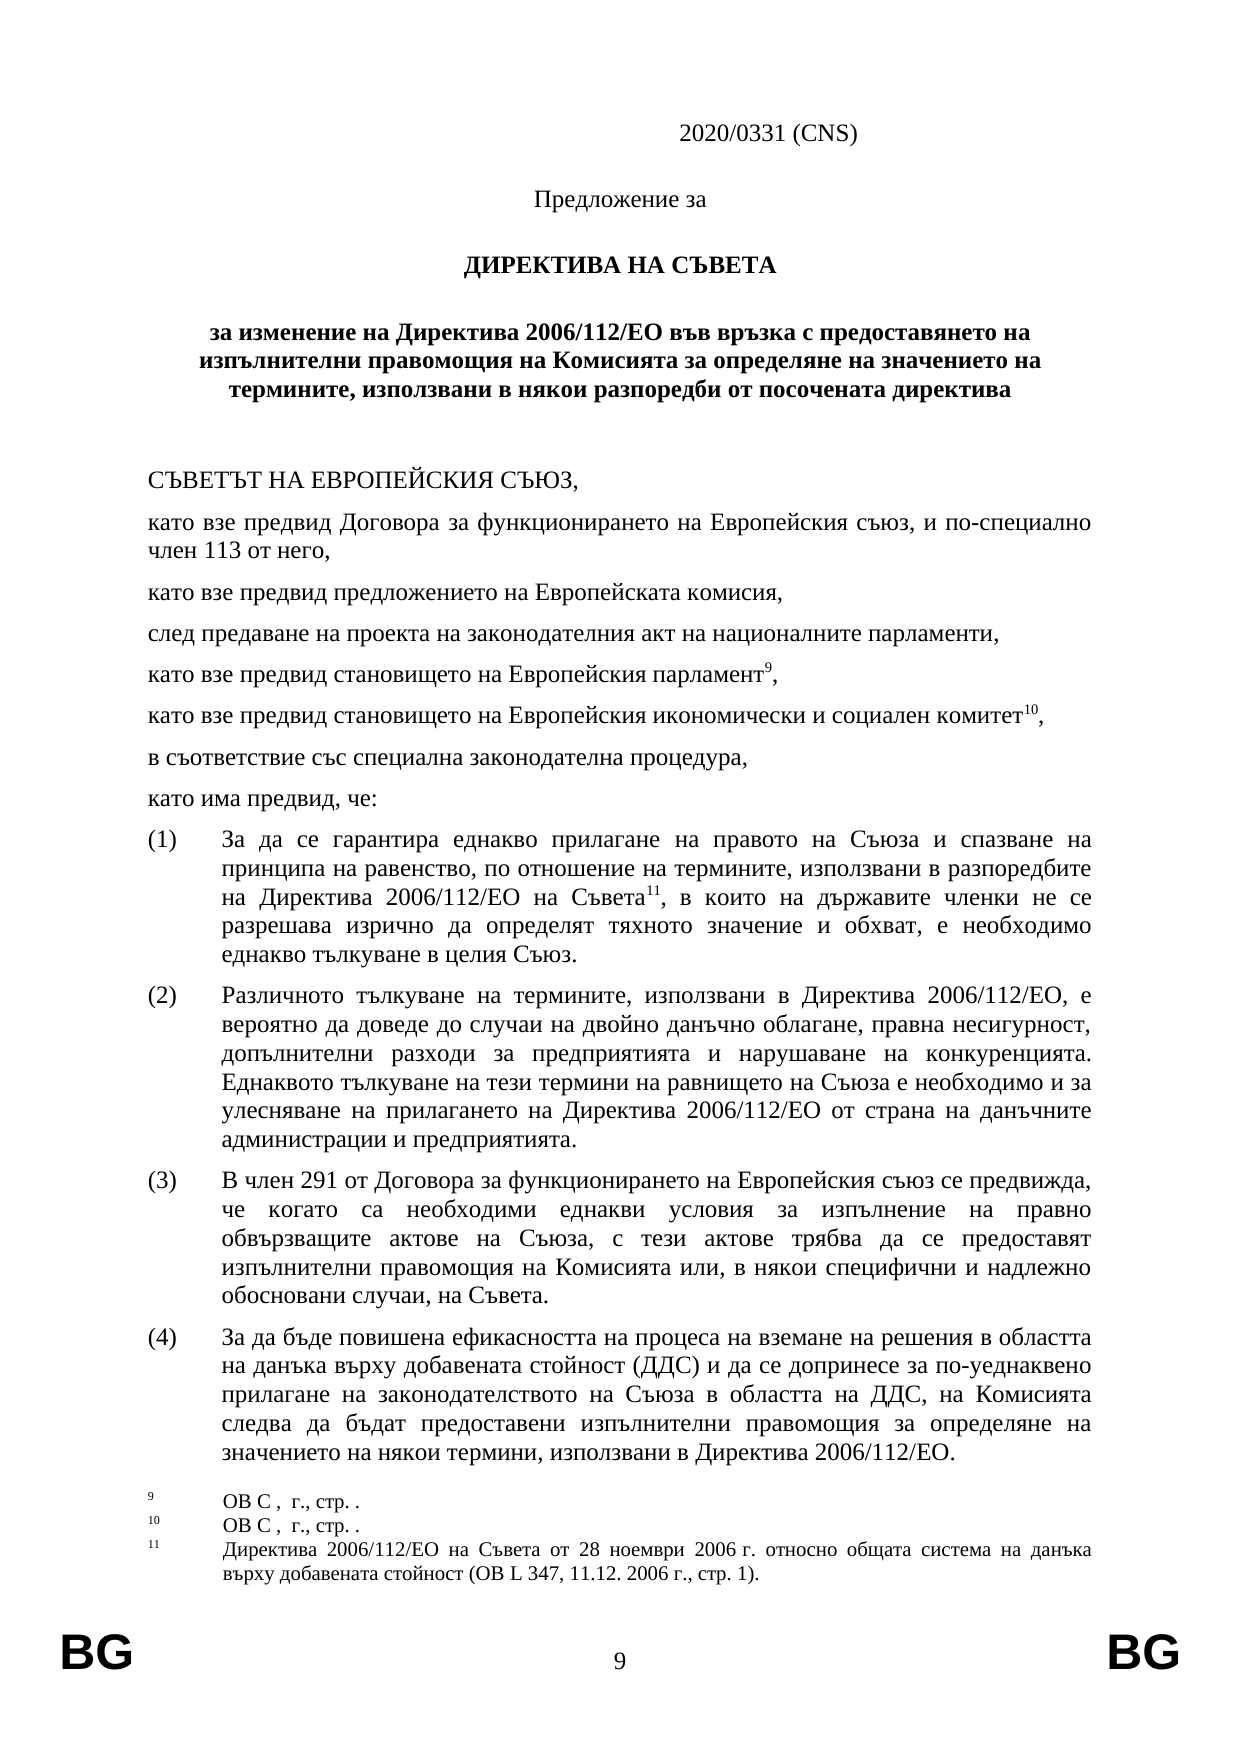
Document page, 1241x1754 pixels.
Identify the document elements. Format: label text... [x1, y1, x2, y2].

text като взе предвид становището на Европейския икономически и социален комитет, [148, 701, 1093, 729]
text като взе предвид становището на Европейския парламент, [148, 659, 1093, 688]
text Предложение за [148, 184, 1093, 213]
text (1) За да се гарантира еднакво прилагане на правото на Съюза и спазване на принципа на равенство, по отношение на термините, използвани в разпоредбите на Директива 2006/112/ЕО на Съвета, в които на държавите членки не се разрешава изрично да определят тяхното значение и обхват, е необходимо еднакво тълкуване в целия Съюз. [148, 824, 1093, 968]
text СЪВЕТЪТ НА ЕВРОПЕЙСКИЯ СЪЮЗ, [148, 466, 1093, 494]
text (3) В член 291 от Договора за функционирането на Европейския съюз се предвижда, че когато са необходими еднакви условия за изпълнение на правно обвързващите актове на Съюза, с тези актове трябва да се предоставят изпълнителни правомощия на Комисията или, в някои специфични и надлежно обосновани случаи, на Съвета. [148, 1166, 1093, 1309]
text 2020/0331 (CNS) [679, 118, 1093, 147]
text за изменение на Директива 2006/112/ЕО във връзка с предоставянето на изпълнителни правомощия на Комисията за определяне на значението на термините, използвани в някои разпоредби от посочената директива [148, 317, 1093, 403]
text като взе предвид предложението на Европейската комисия, [148, 577, 1093, 606]
text след предаване на проекта на законодателния акт на националните парламенти, [148, 618, 1093, 647]
text в съответствие със специална законодателна процедура, [148, 742, 1093, 771]
text (2) Различното тълкуване на термините, използвани в Директива 2006/112/ЕО, е вероятно да доведе до случаи на двойно данъчно облагане, правна несигурност, допълнителни разходи за предприятията и нарушаване на конкуренцията. Еднаквото тълкуване на тези термини на равнището на Съюза е необходимо и за улесняване на прилагането на Директива 2006/112/ЕО от страна на данъчните администрации и предприятията. [148, 981, 1093, 1153]
text ДИРЕКТИВА НА СЪВЕТА [148, 251, 1093, 279]
text като взе предвид Договора за функционирането на Европейския съюз, и по-специално член 113 от него, [148, 507, 1093, 564]
text като има предвид, че: [148, 783, 1093, 812]
text (4) За да бъде повишена ефикасността на процеса на вземане на решения в областта на данъка върху добавената стойност (ДДС) и да се допринесе за по-уеднаквено прилагане на законодателството на Съюза в областта на ДДС, на Комисията следва да бъдат предоставени изпълнителни правомощия за определяне на значението на някои термини, използвани в Директива 2006/112/ЕО. [148, 1322, 1093, 1466]
